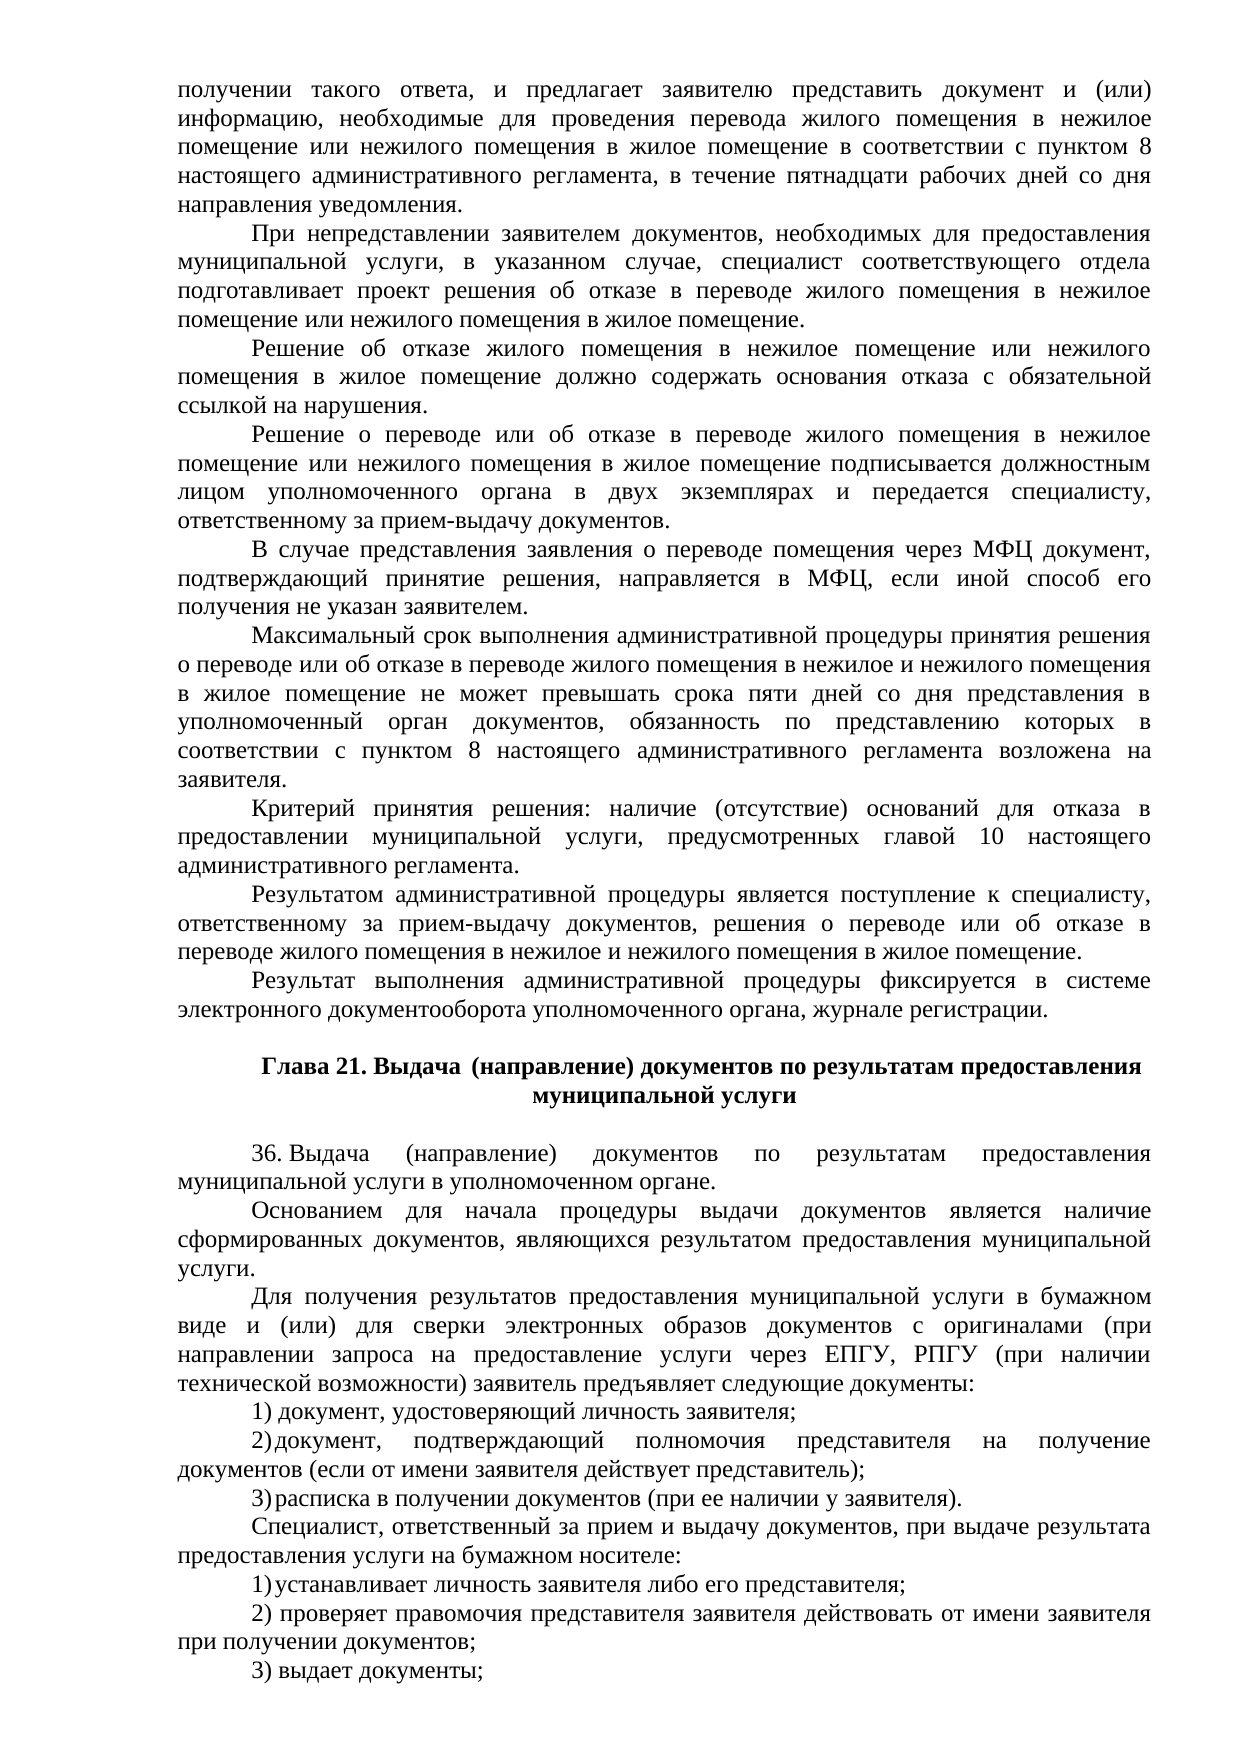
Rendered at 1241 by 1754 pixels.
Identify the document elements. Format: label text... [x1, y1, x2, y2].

text В случае представления заявления о переводе помещения через МФЦ документ, подтверждающий принятие решения, направляется в МФЦ, если иной способ его получения не указан заявителем. [177, 534, 1152, 620]
text При непредставлении заявителем документов, необходимых для предоставления муниципальной услуги, в указанном случае, специалист соответствующего отдела подготавливает проект решения об отказе в переводе жилого помещения в нежилое помещение или нежилого помещения в жилое помещение. [177, 218, 1152, 333]
list Глава 21. Выдача (направление) документов по результатам предоставления муниципальной услуги [177, 1051, 1152, 1109]
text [177, 74, 1152, 218]
text Решение о переводе или об отказе в переводе жилого помещения в нежилое помещение или нежилого помещения в жилое помещение подписывается должностным лицом уполномоченного органа в двух экземплярах и передается специалисту, ответственному за прием-выдачу документов. [177, 419, 1152, 534]
text 36. Выдача (направление) документов по результатам предоставления муниципальной услуги в уполномоченном органе. [177, 1138, 1152, 1195]
text Результат выполнения административной процедуры фиксируется в системе электронного документооборота уполномоченного органа, журнале регистрации. [177, 965, 1152, 1023]
list устанавливает личность заявителя либо его представителя; [177, 1569, 1152, 1598]
list расписка в получении документов (при ее наличии у заявителя). [177, 1483, 1152, 1511]
text Решение об отказе жилого помещения в нежилое помещение или нежилого помещения в жилое помещение должно содержать основания отказа с обязательной ссылкой на нарушения. [177, 333, 1152, 419]
list документ, подтверждающий полномочия представителя на получение документов (если от имени заявителя действует представитель); [177, 1425, 1152, 1483]
text Максимальный срок выполнения административной процедуры принятия решения о переводе или об отказе в переводе жилого помещения в нежилое и нежилого помещения в жилое помещение не может превышать срока пяти дней со дня представления в уполномоченный орган документов, обязанность по представлению которых в соответствии с пунктом 8 настоящего административного регламента возложена на заявителя. [177, 620, 1152, 793]
text Для получения результатов предоставления муниципальной услуги в бумажном виде и (или) для сверки электронных образов документов с оригиналами (при направлении запроса на предоставление услуги через ЕПГУ, РПГУ (при наличии технической возможности) заявитель предъявляет следующие документы: [177, 1281, 1152, 1396]
text Основанием для начала процедуры выдачи документов является наличие сформированных документов, являющихся результатом предоставления муниципальной услуги. [177, 1195, 1152, 1281]
list 1) документ, удостоверяющий личность заявителя; [177, 1396, 1152, 1425]
text Результатом административной процедуры является поступление к специалисту, ответственному за прием-выдачу документов, решения о переводе или об отказе в переводе жилого помещения в нежилое и нежилого помещения в жилое помещение. [177, 879, 1152, 965]
text Специалист, ответственный за прием и выдачу документов, при выдаче результата предоставления услуги на бумажном носителе: [177, 1511, 1152, 1569]
text 3) выдает документы; [177, 1655, 1152, 1684]
text 2) проверяет правомочия представителя заявителя действовать от имени заявителя при получении документов; [177, 1598, 1152, 1655]
text Критерий принятия решения: наличие (отсутствие) оснований для отказа в предоставлении муниципальной услуги, предусмотренных главой 10 настоящего административного регламента. [177, 793, 1152, 879]
